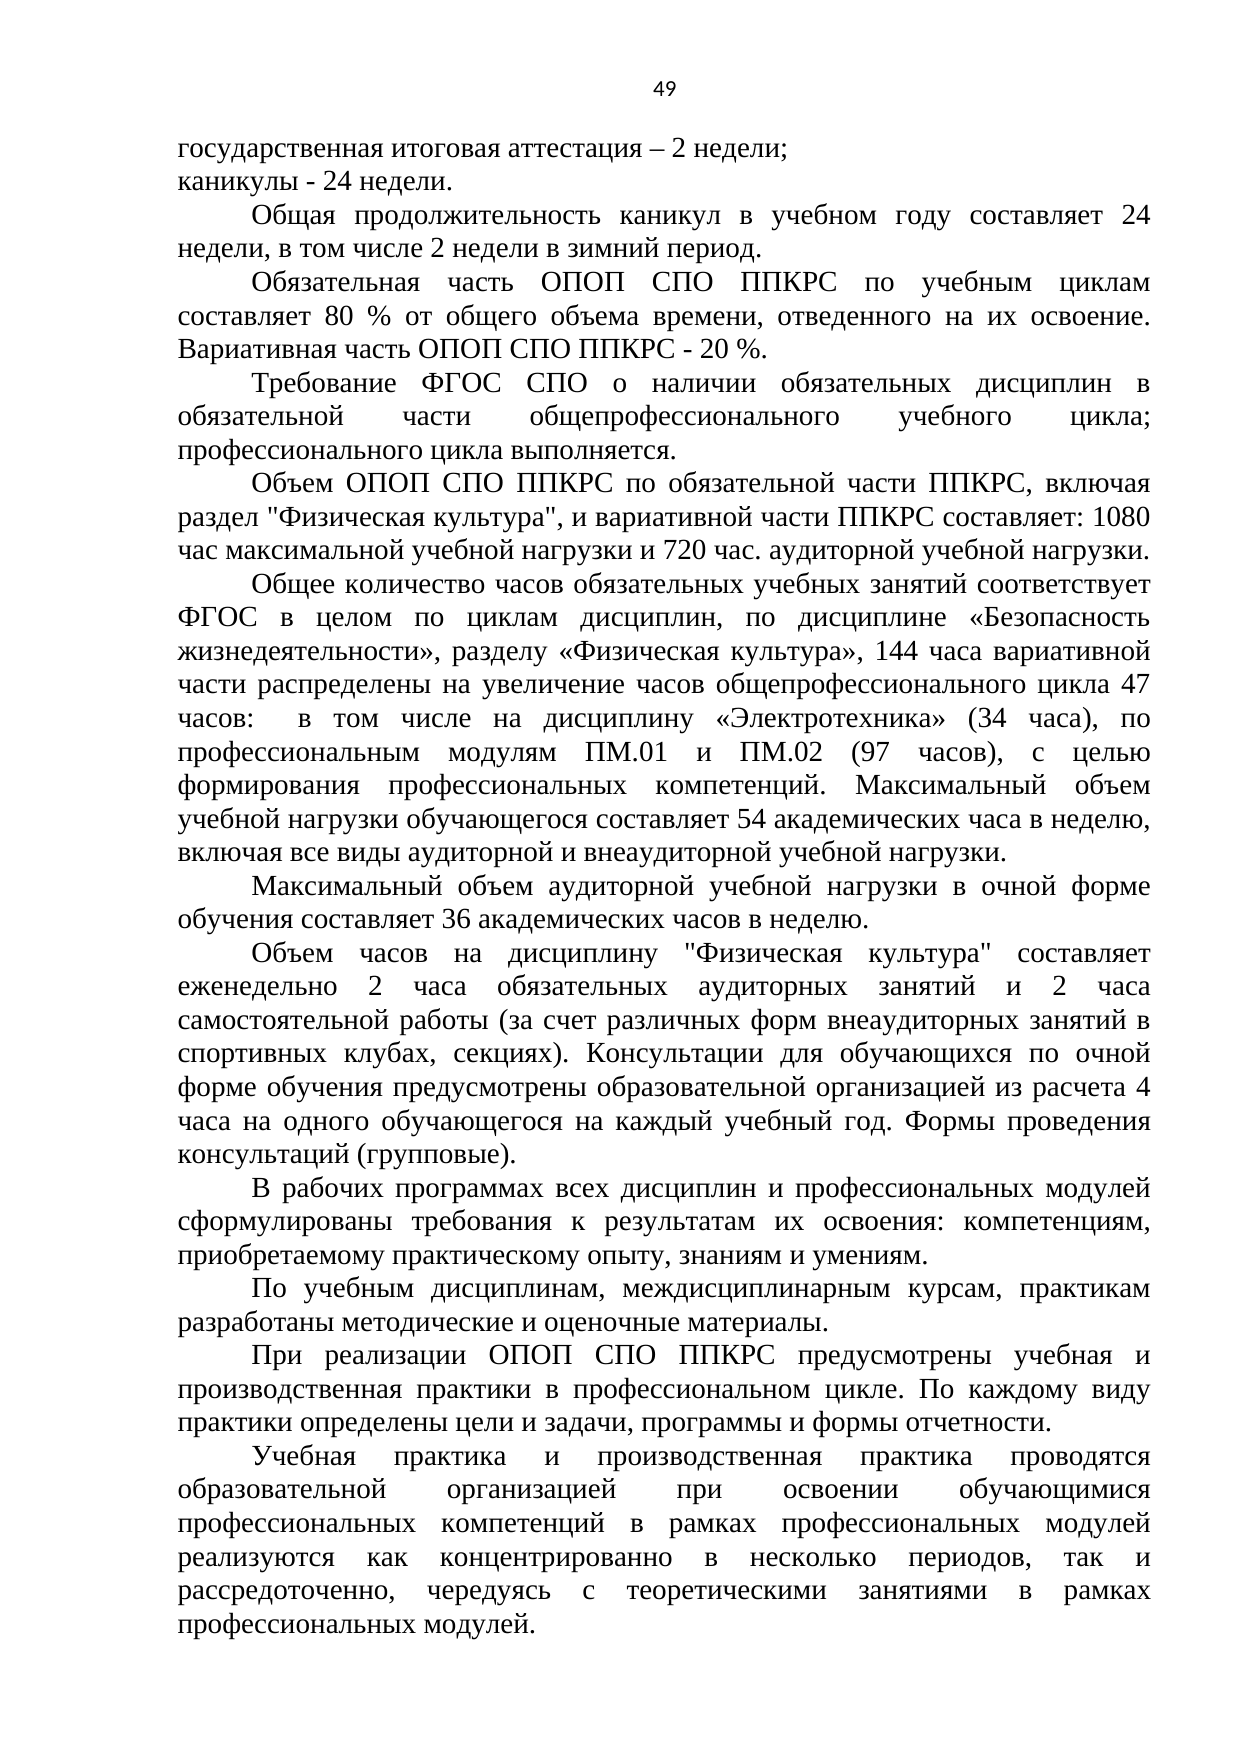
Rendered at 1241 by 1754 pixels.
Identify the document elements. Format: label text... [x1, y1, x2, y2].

text Объем ОПОП СПО ППКРС по обязательной части ППКРС, включая раздел "Физическая культура", и вариативной части ППКРС составляет: 1080 час максимальной учебной нагрузки и 720 час. аудиторной учебной нагрузки. [177, 465, 1152, 566]
text Максимальный объем аудиторной учебной нагрузки в очной форме обучения составляет 36 академических часов в неделю. [177, 868, 1152, 935]
text Общее количество часов обязательных учебных занятий соответствует ФГОС в целом по циклам дисциплин, по дисциплине «Безопасность жизнедеятельности», разделу «Физическая культура», 144 часа вариативной части распределены на увеличение часов общепрофессионального цикла 47 часов: в том числе на дисциплину «Электротехника» (34 часа), по профессиональным модулям ПМ.01 и ПМ.02 (97 часов), с целью формирования профессиональных компетенций. Максимальный объем учебной нагрузки обучающегося составляет 54 академических часа в неделю, включая все виды аудиторной и внеаудиторной учебной нагрузки. [177, 566, 1152, 868]
text государственная итоговая аттестация – 2 недели; [177, 130, 1152, 163]
text При реализации ОПОП СПО ППКРС предусмотрены учебная и производственная практики в профессиональном цикле. По каждому виду практики определены цели и задачи, программы и формы отчетности. [177, 1337, 1152, 1438]
text Требование ФГОС СПО о наличии обязательных дисциплин в обязательной части общепрофессионального учебного цикла; профессионального цикла выполняется. [177, 365, 1152, 465]
text По учебным дисциплинам, междисциплинарным курсам, практикам разработаны методические и оценочные материалы. [177, 1270, 1152, 1337]
text Учебная практика и производственная практика проводятся образовательной организацией при освоении обучающимися профессиональных компетенций в рамках профессиональных модулей реализуются как концентрированно в несколько периодов, так и рассредоточенно, чередуясь с теоретическими занятиями в рамках профессиональных модулей. [177, 1438, 1152, 1639]
text Обязательная часть ОПОП СПО ППКРС по учебным циклам составляет 80 % от общего объема времени, отведенного на их освоение. Вариативная часть ОПОП СПО ППКРС - 20 %. [177, 264, 1152, 365]
text В рабочих программах всех дисциплин и профессиональных модулей сформулированы требования к результатам их освоения: компетенциям, приобретаемому практическому опыту, знаниям и умениям. [177, 1170, 1152, 1270]
text каникулы - 24 недели. [177, 163, 1152, 197]
text Общая продолжительность каникул в учебном году составляет 24 недели, в том числе 2 недели в зимний период. [177, 197, 1152, 264]
text Объем часов на дисциплину "Физическая культура" составляет еженедельно 2 часа обязательных аудиторных занятий и 2 часа самостоятельной работы (за счет различных форм внеаудиторных занятий в спортивных клубах, секциях). Консультации для обучающихся по очной форме обучения предусмотрены образовательной организацией из расчета 4 часа на одного обучающегося на каждый учебный год. Формы проведения консультаций (групповые). [177, 935, 1152, 1170]
